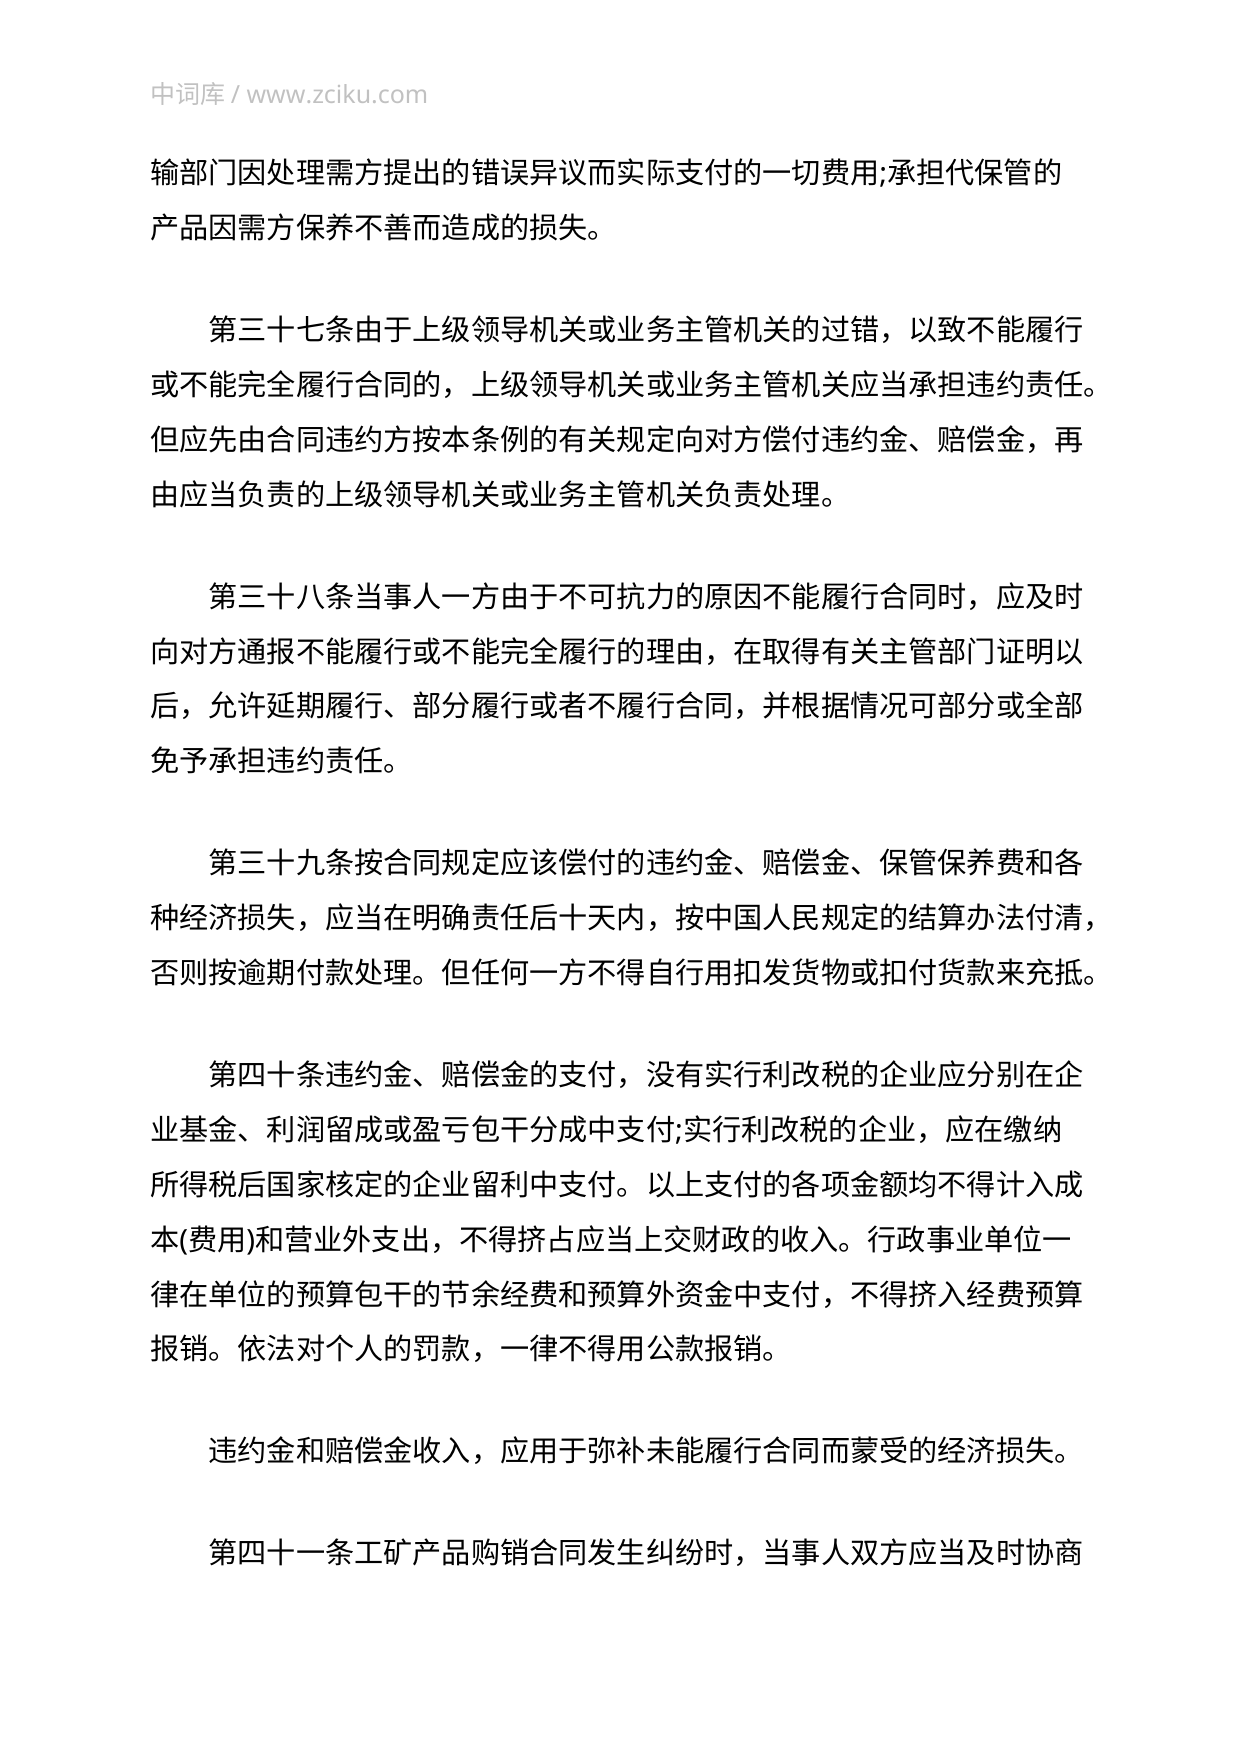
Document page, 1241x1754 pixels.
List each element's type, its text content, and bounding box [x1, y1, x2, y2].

text 第三十九条按合同规定应该偿付的违约金、赔偿金、保管保养费和各种经济损失，应当在明确责任后十天内，按中国人民规定的结算办法付清，否则按逾期付款处理。但任何一方不得自行用扣发货物或扣付货款来充抵。 [150, 840, 1090, 992]
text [150, 1529, 1090, 1572]
text 违约金和赔偿金收入，应用于弥补未能履行合同而蒙受的经济损失。 [150, 1428, 1090, 1470]
text 第四十条违约金、赔偿金的支付，没有实行利改税的企业应分别在企业基金、利润留成或盈亏包干分成中支付;实行利改税的企业，应在缴纳所得税后国家核定的企业留利中支付。以上支付的各项金额均不得计入成本(费用)和营业外支出，不得挤占应当上交财政的收入。行政事业单位一律在单位的预算包干的节余经费和预算外资金中支付，不得挤入经费预算报销。依法对个人的罚款，一律不得用公款报销。 [150, 1051, 1090, 1368]
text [150, 150, 1090, 247]
text 第三十七条由于上级领导机关或业务主管机关的过错，以致不能履行或不能完全履行合同的，上级领导机关或业务主管机关应当承担违约责任。但应先由合同违约方按本条例的有关规定向对方偿付违约金、赔偿金，再由应当负责的上级领导机关或业务主管机关负责处理。 [150, 307, 1090, 514]
text 第三十八条当事人一方由于不可抗力的原因不能履行合同时，应及时向对方通报不能履行或不能完全履行的理由，在取得有关主管部门证明以后，允许延期履行、部分履行或者不履行合同，并根据情况可部分或全部免予承担违约责任。 [150, 573, 1090, 780]
